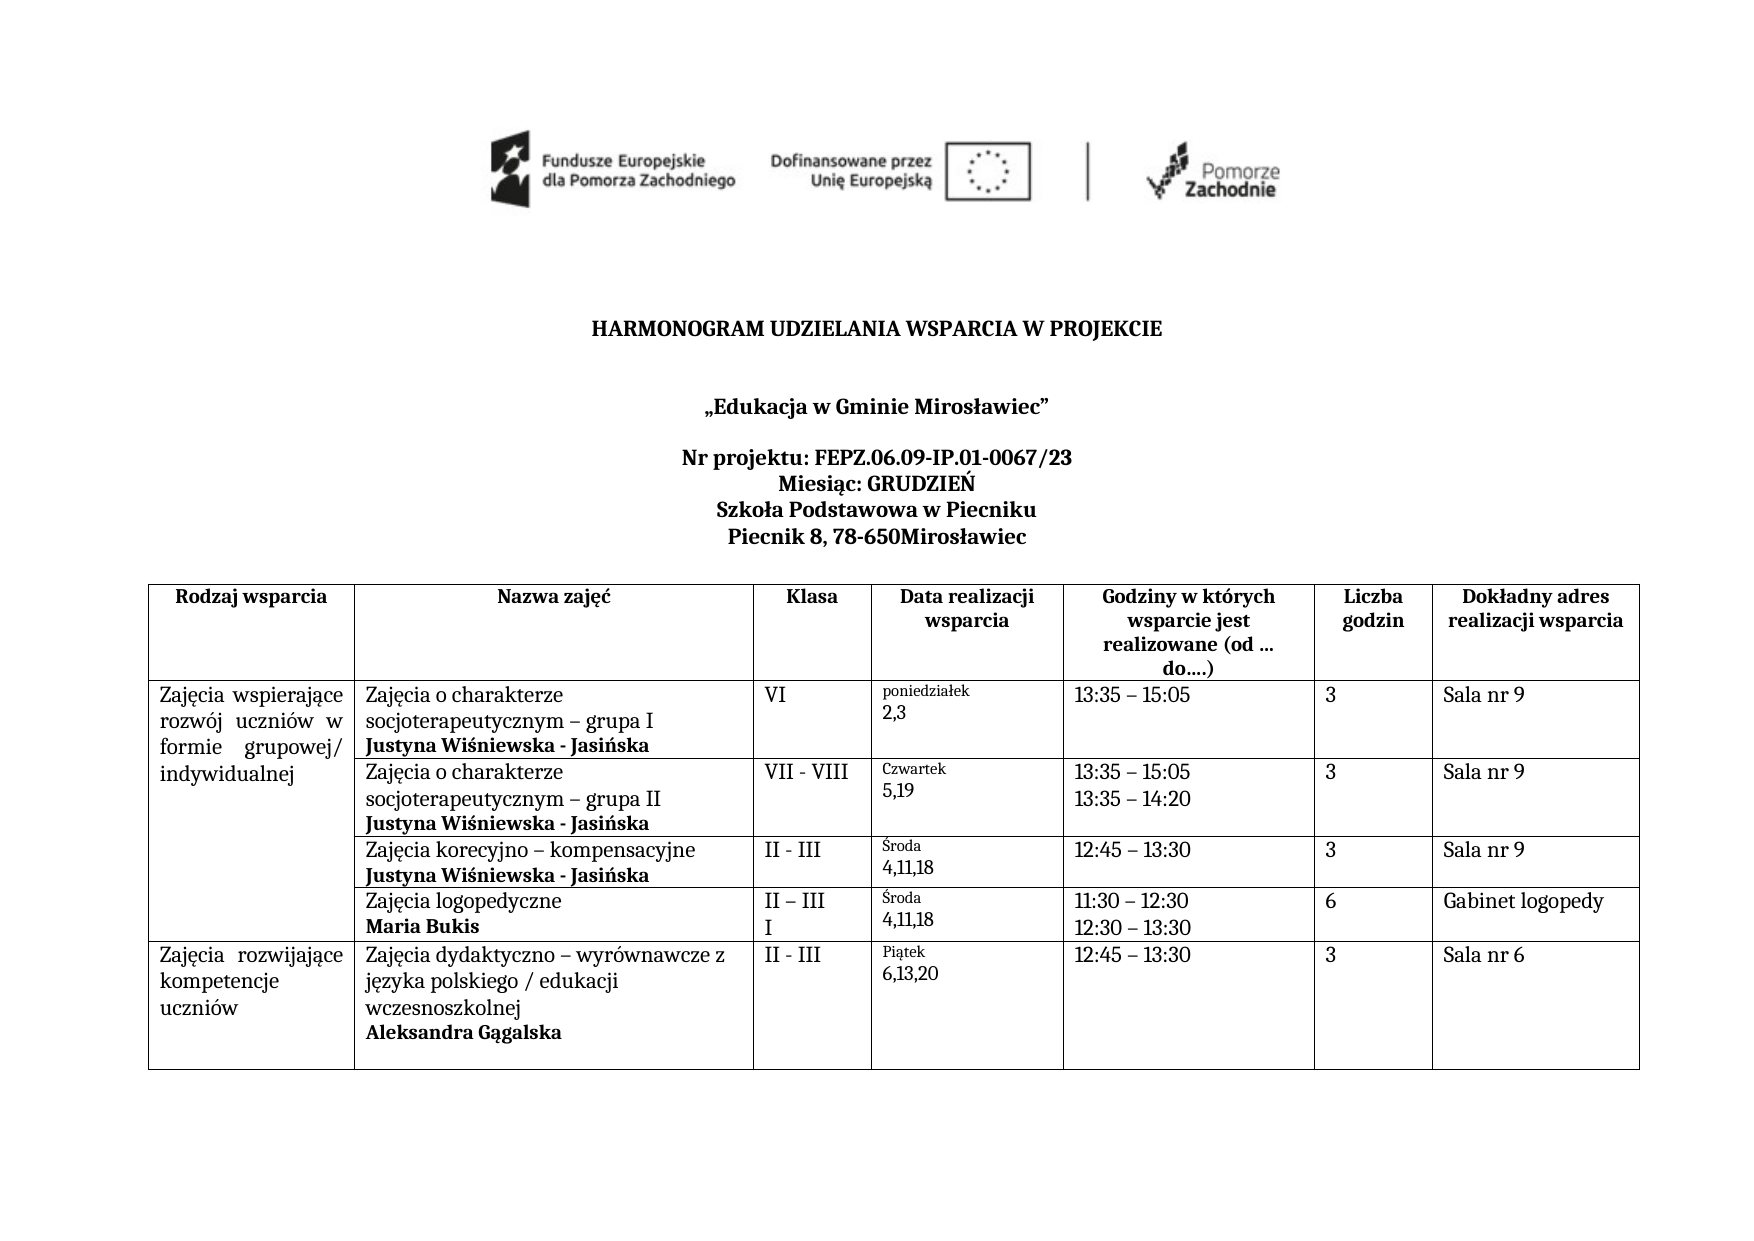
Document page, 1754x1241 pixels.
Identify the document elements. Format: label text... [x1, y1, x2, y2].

table_cell 3 [1315, 759, 1432, 836]
table_header Godziny w których wsparcie jest realizowane (od … do….) [1064, 585, 1314, 680]
table_cell II – III I [754, 888, 871, 941]
table_cell poniedziałek 2,3 [872, 681, 1063, 758]
table_cell Zajęcia o charakterze socjoterapeutycznym – grupa II Justyna Wiśniewska - Jasińska [355, 759, 753, 836]
table_cell Gabinet logopedy [1433, 888, 1639, 941]
table_cell Zajęcia wspierające rozwój uczniów w formie grupowej/ indywidualnej [149, 681, 354, 941]
table_cell 3 [1315, 837, 1432, 887]
table_cell Zajęcia korecyjno – kompensacyjne Justyna Wiśniewska - Jasińska [355, 837, 753, 887]
table_cell Czwartek 5,19 [872, 759, 1063, 836]
table_cell VII - VIII [754, 759, 871, 836]
table_header Nazwa zajęć [355, 585, 753, 680]
text Piecnik 8, 78-650Mirosławiec [148, 524, 1606, 550]
table_cell Piątek 6,13,20 [872, 942, 1063, 1069]
table_header Dokładny adres realizacji wsparcia [1433, 585, 1639, 680]
table_header Data realizacji wsparcia [872, 585, 1063, 680]
table_cell 11:30 – 12:30 12:30 – 13:30 [1064, 888, 1314, 941]
table_cell Środa 4,11,18 [872, 888, 1063, 941]
table_header Klasa [754, 585, 871, 680]
table_cell II - III [754, 837, 871, 887]
picture [418, 103, 1336, 235]
table_cell 12:45 – 13:30 [1064, 942, 1314, 1069]
table_cell 12:45 – 13:30 [1064, 837, 1314, 887]
table_cell 3 [1315, 681, 1432, 758]
table_cell II - III [754, 942, 871, 1069]
text „Edukacja w Gminie Mirosławiec” [148, 393, 1606, 420]
text HARMONOGRAM UDZIELANIA WSPARCIA W PROJEKCIE [148, 316, 1606, 342]
table_header Liczba godzin [1315, 585, 1432, 680]
table_cell Zajęcia rozwijające kompetencje uczniów [149, 942, 354, 1069]
table_cell Sala nr 9 [1433, 681, 1639, 758]
text Miesiąc: GRUDZIEŃ [148, 471, 1606, 497]
table_cell 6 [1315, 888, 1432, 941]
table_cell Środa 4,11,18 [872, 837, 1063, 887]
table_cell 13:35 – 15:05 [1064, 681, 1314, 758]
table_cell Sala nr 9 [1433, 759, 1639, 836]
table_cell Zajęcia dydaktyczno – wyrównawcze z języka polskiego / edukacji wczesnoszkolnej Aleksandra Gągalska [355, 942, 753, 1069]
table_cell Zajęcia o charakterze socjoterapeutycznym – grupa I Justyna Wiśniewska - Jasińska [355, 681, 753, 758]
table_cell 13:35 – 15:05 13:35 – 14:20 [1064, 759, 1314, 836]
table_cell VI [754, 681, 871, 758]
text Szkoła Podstawowa w Piecniku [148, 497, 1606, 524]
table_header Rodzaj wsparcia [149, 585, 354, 680]
table_cell Sala nr 9 [1433, 837, 1639, 887]
text Nr projektu: FEPZ.06.09-IP.01-0067/23 [148, 444, 1606, 471]
table_cell 3 [1315, 942, 1432, 1069]
table_cell Zajęcia logopedyczne Maria Bukis [355, 888, 753, 941]
table_cell Sala nr 6 [1433, 942, 1639, 1069]
